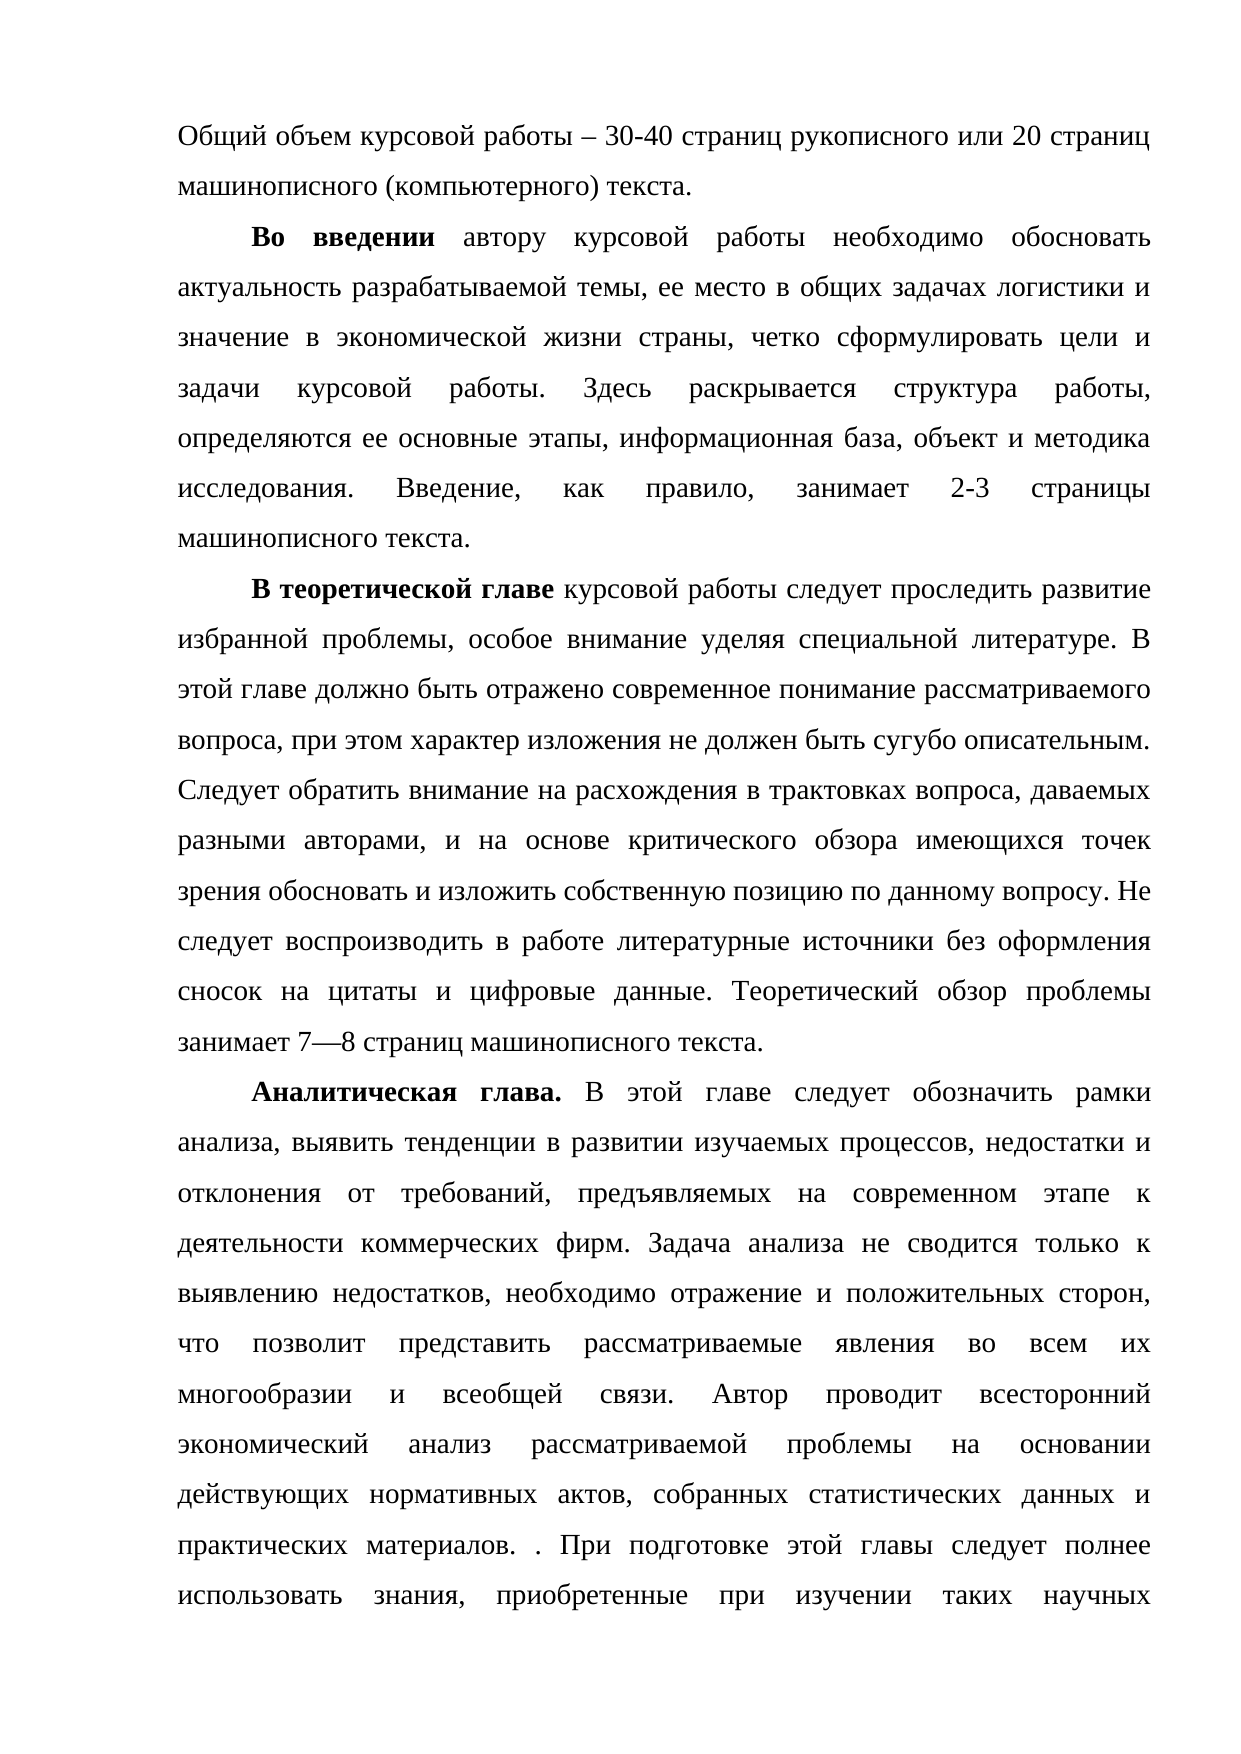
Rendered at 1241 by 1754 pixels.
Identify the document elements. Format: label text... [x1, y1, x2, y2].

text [177, 1074, 1152, 1611]
text Во введении автору курсовой работы необходимо обосновать актуальность разрабатываемой темы, ее место в общих задачах логистики и значение в экономической жизни страны, четко сформулировать цели и задачи курсовой работы. Здесь раскрывается структура работы, определяются ее основные этапы, информационная база, объект и методика исследования. Введение, как правило, занимает 2-3 страницы машинописного текста. [177, 219, 1152, 554]
text В теоретической главе курсовой работы следует проследить развитие избранной проблемы, особое внимание уделяя специальной литературе. В этой главе должно быть отражено современное понимание рассматриваемого вопроса, при этом характер изложения не должен быть сугубо описательным. Следует обратить внимание на расхождения в трактовках вопроса, даваемых разными авторами, и на основе критического обзора имеющихся точек зрения обосновать и изложить собственную позицию по данному вопросу. Не следует воспроизводить в работе литературные источники без оформления сносок на цитаты и цифровые данные. Теоретический обзор проблемы занимает 7—8 страниц машинописного текста. [177, 571, 1152, 1057]
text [177, 118, 1152, 202]
